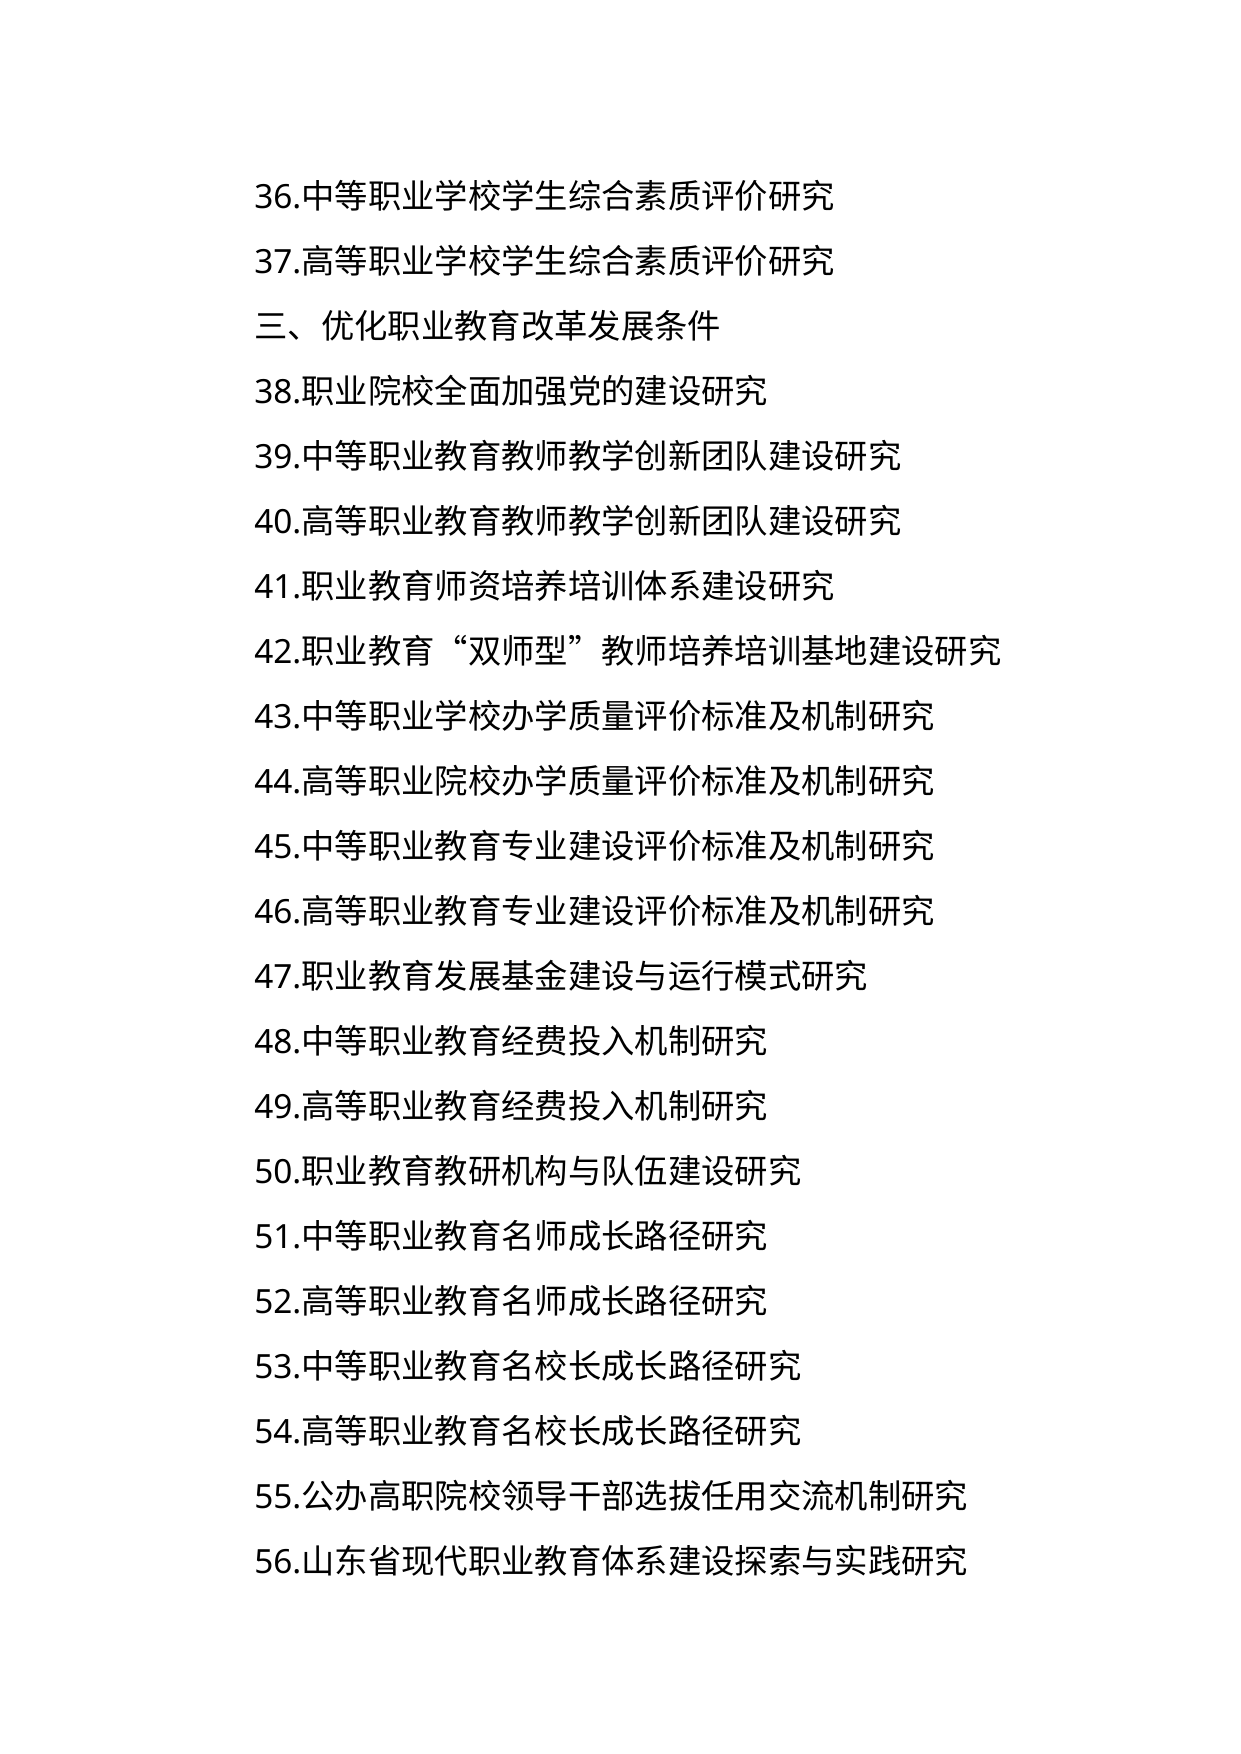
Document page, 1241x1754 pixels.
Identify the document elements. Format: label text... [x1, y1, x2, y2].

text 41.职业教育师资培养培训体系建设研究 [187, 552, 1053, 617]
text 48.中等职业教育经费投入机制研究 [187, 1007, 1053, 1072]
text 56.山东省现代职业教育体系建设探索与实践研究 [187, 1527, 1053, 1592]
text 49.高等职业教育经费投入机制研究 [187, 1072, 1053, 1137]
text 46.高等职业教育专业建设评价标准及机制研究 [187, 877, 1053, 942]
text 50.职业教育教研机构与队伍建设研究 [187, 1137, 1053, 1202]
text 38.职业院校全面加强党的建设研究 [187, 357, 1053, 422]
text 三、优化职业教育改革发展条件 [187, 292, 1053, 357]
text 40.高等职业教育教师教学创新团队建设研究 [187, 487, 1053, 552]
text 54.高等职业教育名校长成长路径研究 [187, 1397, 1053, 1462]
text 55.公办高职院校领导干部选拔任用交流机制研究 [187, 1462, 1053, 1527]
text 43.中等职业学校办学质量评价标准及机制研究 [187, 682, 1053, 747]
text 42.职业教育“双师型”教师培养培训基地建设研究 [187, 617, 1053, 682]
text 37.高等职业学校学生综合素质评价研究 [187, 227, 1053, 292]
text 45.中等职业教育专业建设评价标准及机制研究 [187, 812, 1053, 877]
text 53.中等职业教育名校长成长路径研究 [187, 1332, 1053, 1397]
text 51.中等职业教育名师成长路径研究 [187, 1202, 1053, 1267]
text 47.职业教育发展基金建设与运行模式研究 [187, 942, 1053, 1007]
text 52.高等职业教育名师成长路径研究 [187, 1267, 1053, 1332]
text 39.中等职业教育教师教学创新团队建设研究 [187, 422, 1053, 487]
text 44.高等职业院校办学质量评价标准及机制研究 [187, 747, 1053, 812]
text 36.中等职业学校学生综合素质评价研究 [187, 162, 1053, 227]
